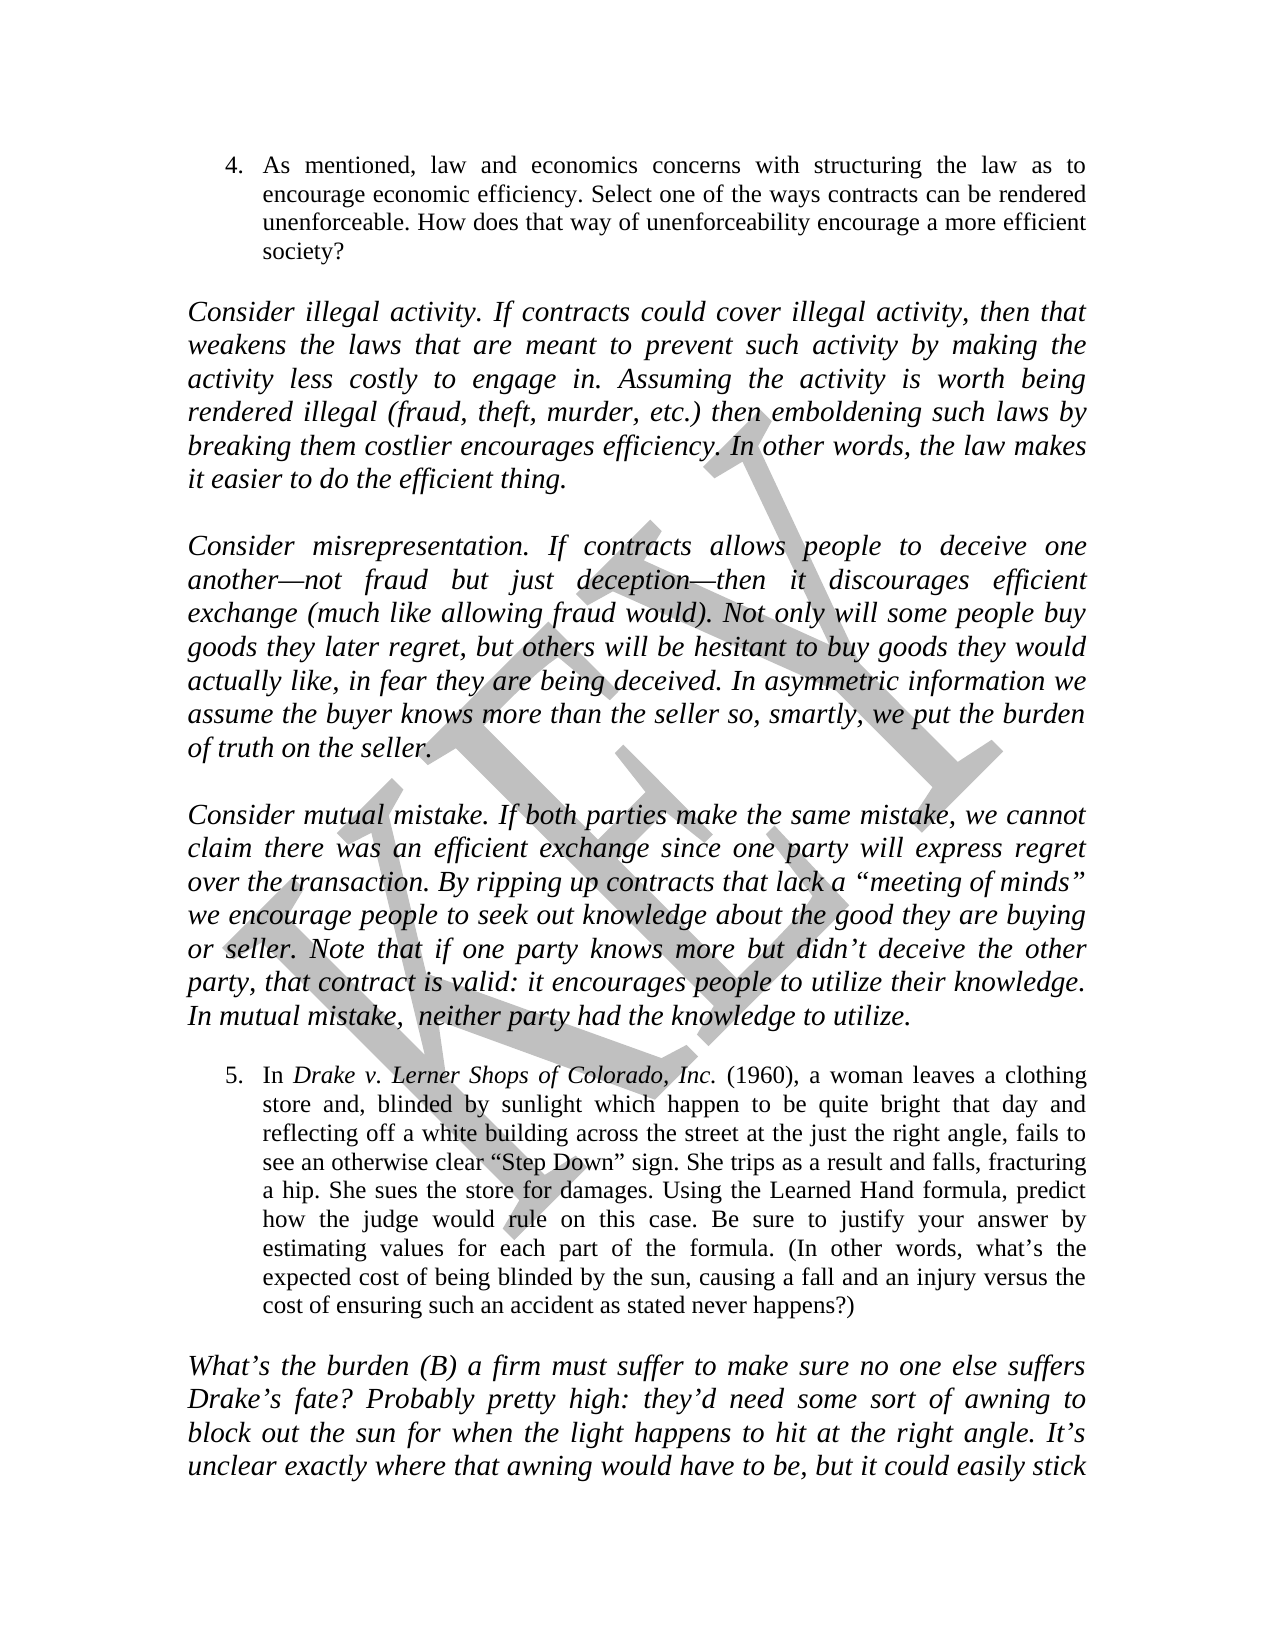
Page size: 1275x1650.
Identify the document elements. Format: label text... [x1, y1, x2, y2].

text Consider illegal activity. If contracts could cover illegal activity, then that weakens the laws that are meant to prevent such activity by making the activity less costly to engage in. Assuming the activity is worth being rendered illegal (fraud, theft, murder, etc.) then emboldening such laws by breaking them costlier encourages efficiency. In other words, the law makes it easier to do the efficient thing. [187, 294, 1087, 495]
text Consider misrepresentation. If contracts allows people to deceive one another—not fraud but just deception—then it discourages efficient exchange (much like allowing fraud would). Not only will some people buy goods they later regret, but others will be hesitant to buy goods they would actually like, in fear they are being deceived. In asymmetric information we assume the buyer knows more than the seller so, smartly, we put the burden of truth on the seller. [187, 528, 1087, 763]
text Consider mutual mistake. If both parties make the same mistake, we cannot claim there was an efficient exchange since one party will express regret over the transaction. By ripping up contracts that lack a “meeting of minds” we encourage people to seek out knowledge about the good they are buying or seller. Note that if one party knows more but didn’t deceive the other party, that contract is valid: it encourages people to utilize their knowledge. In mutual mistake, neither party had the knowledge to utilize. [187, 797, 1087, 1032]
list In Drake v. Lerner Shops of Colorado, Inc. (1960), a woman leaves a clothing store and, blinded by sunlight which happen to be quite bright that day and reflecting off a white building across the street at the just the right angle, fails to see an otherwise clear “Step Down” sign. She trips as a result and falls, fracturing a hip. She sues the store for damages. Using the Learned Hand formula, predict how the judge would rule on this case. Be sure to justify your answer by estimating values for each part of the formula. (In other words, what’s the expected cost of being blinded by the sun, causing a fall and an injury versus the cost of ensuring such an accident as stated never happens?) [225, 1060, 1087, 1319]
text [187, 1348, 1087, 1482]
list As mentioned, law and economics concerns with structuring the law as to encourage economic efficiency. Select one of the ways contracts can be rendered unenforceable. How does that way of unenforceability encourage a more efficient society? [225, 150, 1087, 265]
